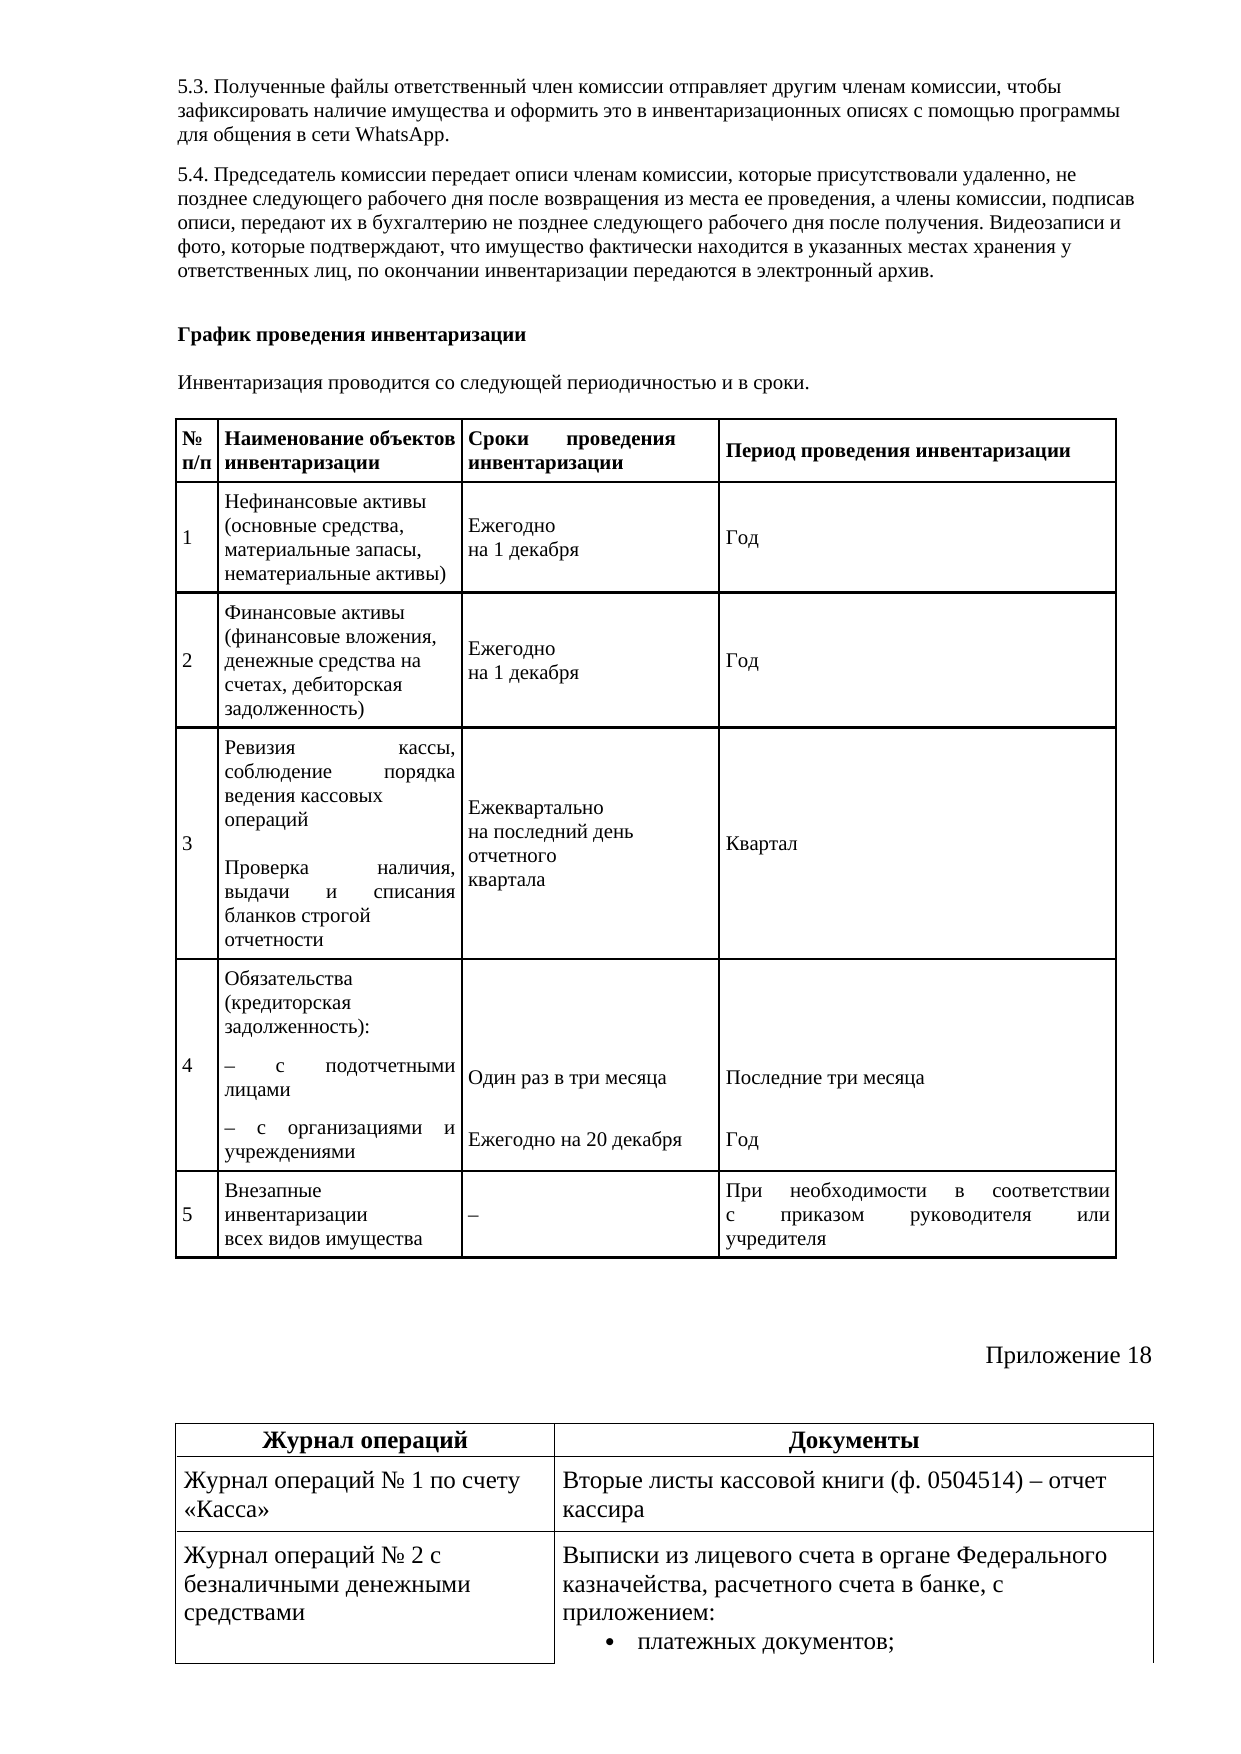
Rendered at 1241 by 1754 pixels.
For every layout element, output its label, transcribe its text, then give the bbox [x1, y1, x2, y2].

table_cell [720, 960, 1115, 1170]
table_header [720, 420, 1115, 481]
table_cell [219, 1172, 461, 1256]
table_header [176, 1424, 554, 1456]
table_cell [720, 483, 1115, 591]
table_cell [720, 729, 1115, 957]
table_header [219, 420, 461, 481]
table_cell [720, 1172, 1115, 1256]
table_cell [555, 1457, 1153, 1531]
text 5.3. Полученные файлы ответственный член комиссии отправляет другим членам комиссии, чтобы зафиксировать наличие имущества и оформить это в инвентаризационных описях с помощью программы для общения в сети WhatsApp. [177, 74, 1152, 146]
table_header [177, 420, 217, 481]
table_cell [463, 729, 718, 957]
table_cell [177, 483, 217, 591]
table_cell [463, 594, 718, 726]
text 5.4. Председатель комиссии передает описи членам комиссии, которые присутствовали удаленно, не позднее следующего рабочего дня после возвращения из места ее проведения, а члены комиссии, подписав описи, передают их в бухгалтерию не позднее следующего рабочего дня после получения. Видеозаписи и фото, которые подтверждают, что имущество фактически находится в указанных местах хранения у ответственных лиц, по окончании инвентаризации передаются в электронный архив. [177, 162, 1152, 282]
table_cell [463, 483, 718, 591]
text Приложение 18 [177, 1341, 1152, 1393]
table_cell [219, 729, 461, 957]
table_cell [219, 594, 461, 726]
text График проведения инвентаризации [177, 322, 1152, 346]
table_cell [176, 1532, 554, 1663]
text Инвентаризация проводится со следующей периодичностью и в сроки. [177, 370, 1152, 394]
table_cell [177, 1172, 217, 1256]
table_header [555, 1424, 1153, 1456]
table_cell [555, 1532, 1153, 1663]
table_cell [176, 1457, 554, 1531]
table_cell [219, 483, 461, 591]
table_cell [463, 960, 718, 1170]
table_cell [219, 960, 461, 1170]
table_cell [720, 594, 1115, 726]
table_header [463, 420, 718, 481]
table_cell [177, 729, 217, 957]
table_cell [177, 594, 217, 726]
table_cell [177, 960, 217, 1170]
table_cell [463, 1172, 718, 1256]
